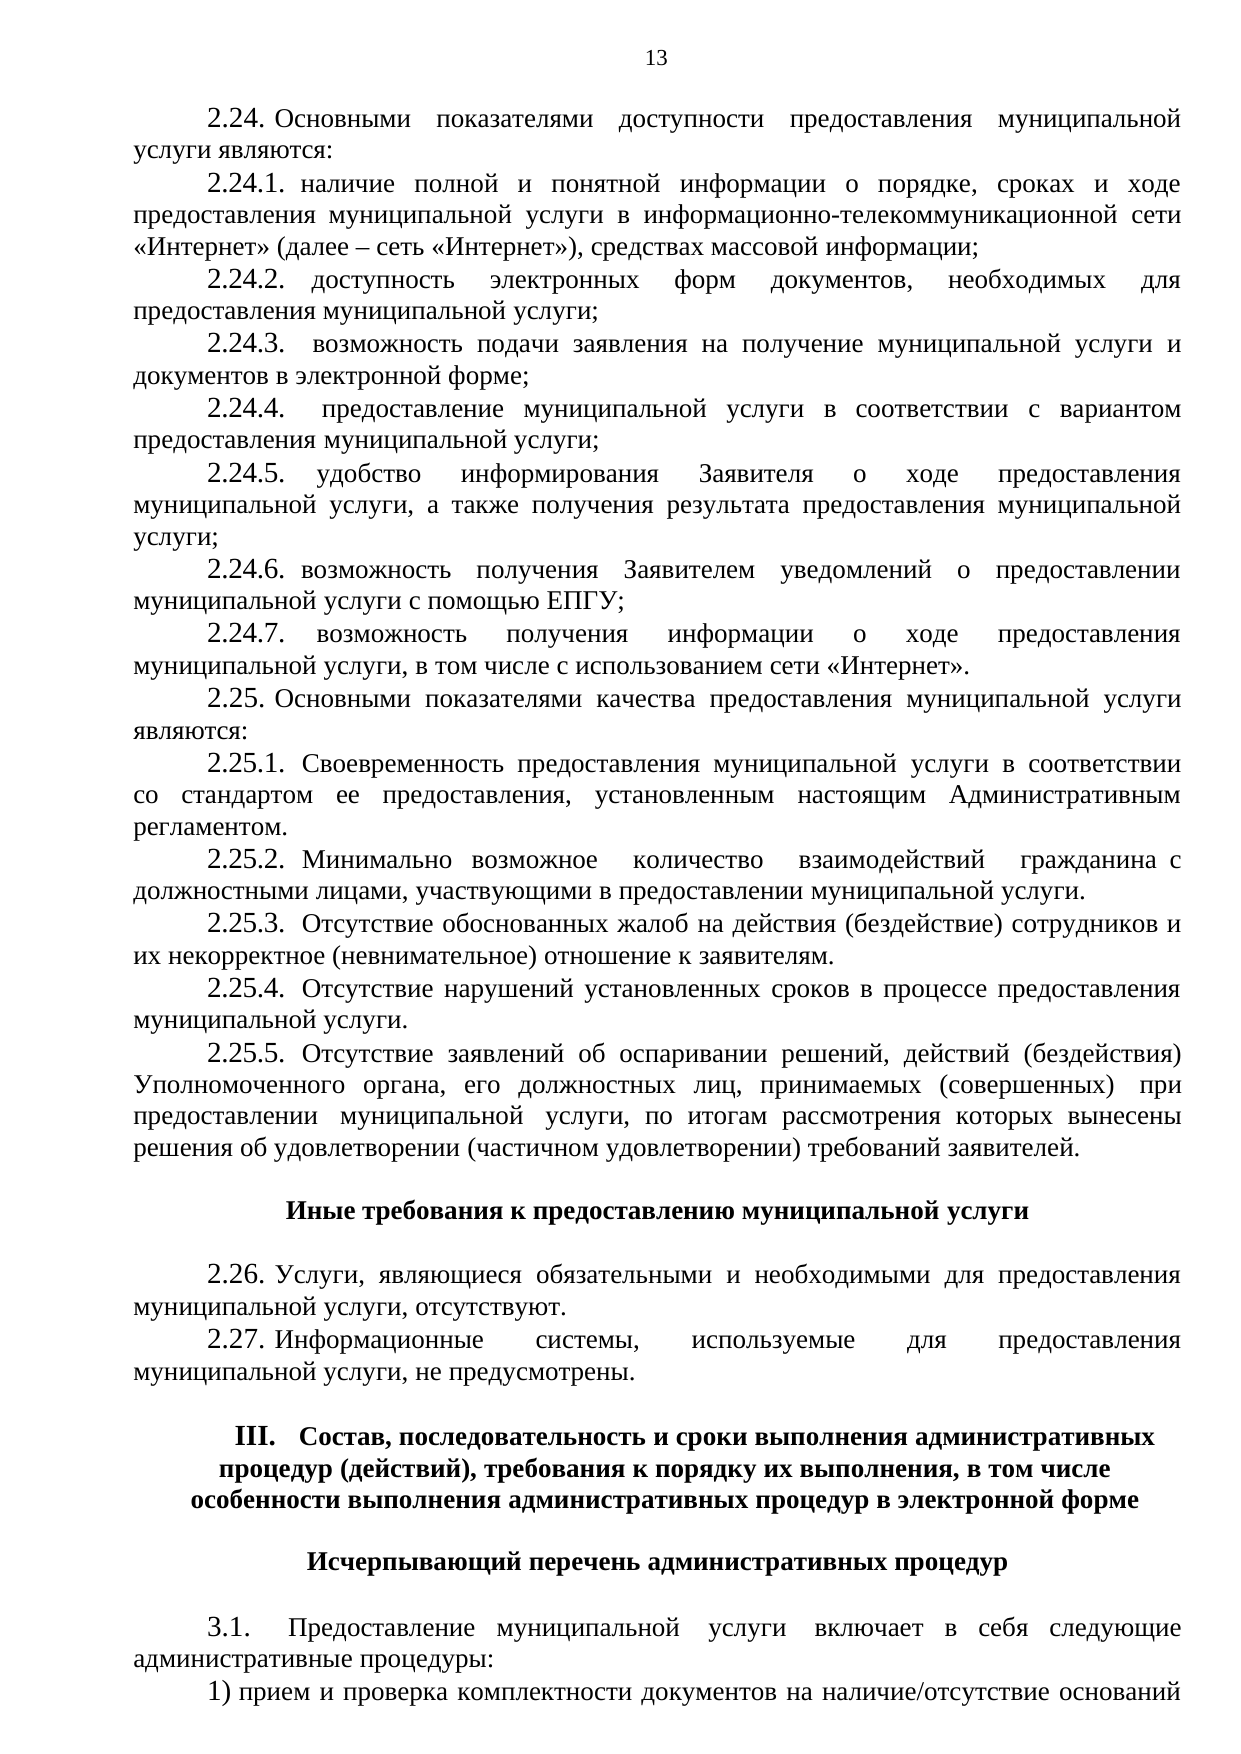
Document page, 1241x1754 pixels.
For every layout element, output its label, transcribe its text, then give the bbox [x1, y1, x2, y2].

list доступность электронных форм документов, необходимых для предоставления муниципальной услуги; [133, 261, 1181, 325]
list Основными показателями доступности предоставления муниципальной услуги являются: [133, 100, 1181, 165]
list удобство информирования Заявителя о ходе предоставления муниципальной услуги, а также получения результата предоставления муниципальной услуги; [133, 455, 1181, 551]
list Минимально возможное количество взаимодействий гражданина с должностными лицами, участвующими в предоставлении муниципальной услуги. [133, 841, 1181, 905]
list Своевременность предоставления муниципальной услуги в соответствии со стандартом ее предоставления, установленным настоящим Административным регламентом. [133, 745, 1181, 841]
list предоставление муниципальной услуги в соответствии с вариантом предоставления муниципальной услуги; [133, 390, 1182, 455]
list Отсутствие нарушений установленных сроков в процессе предоставления муниципальной услуги. [133, 970, 1181, 1035]
list возможность получения информации о ходе предоставления муниципальной услуги, в том числе с использованием сети «Интернет». [133, 616, 1181, 680]
list Услуги, являющиеся обязательными и необходимыми для предоставления муниципальной услуги, отсутствуют. [133, 1257, 1181, 1321]
list Предоставление муниципальной услуги включает в себя следующие административные процедуры: [133, 1609, 1182, 1673]
list наличие полной и понятной информации о порядке, сроках и ходе предоставления муниципальной услуги в информационно-телекоммуникационной сети «Интернет» (далее – сеть «Интернет»), средствах массовой информации; [133, 165, 1182, 261]
list Основными показателями качества предоставления муниципальной услуги являются: [133, 680, 1181, 745]
text Исчерпывающий перечень административных процедур [151, 1546, 1163, 1577]
subtitle Состав, последовательность и сроки выполнения административных процедур (действий), требования к порядку их выполнения, в том числе особенности выполнения административных процедур в электронной форме [147, 1418, 1182, 1514]
list возможность подачи заявления на получение муниципальной услуги и документов в электронной форме; [133, 325, 1182, 390]
list возможность получения Заявителем уведомлений о предоставлении муниципальной услуги с помощью ЕПГУ; [133, 551, 1182, 616]
list Информационные системы, используемые для предоставления муниципальной услуги, не предусмотрены. [133, 1321, 1181, 1386]
list прием и проверка комплектности документов на наличие/отсутствие оснований для отказа в приеме документов: [133, 1673, 1181, 1707]
list Отсутствие заявлений об оспаривании решений, действий (бездействия) Уполномоченного органа, его должностных лиц, принимаемых (совершенных) при предоставлении муниципальной услуги, по итогам рассмотрения которых вынесены решения об удовлетворении (частичном удовлетворении) требований заявителей. [133, 1035, 1182, 1162]
list Отсутствие обоснованных жалоб на действия (бездействие) сотрудников и их некорректное (невнимательное) отношение к заявителям. [133, 905, 1181, 970]
subtitle Иные требования к предоставлению муниципальной услуги [151, 1194, 1163, 1225]
